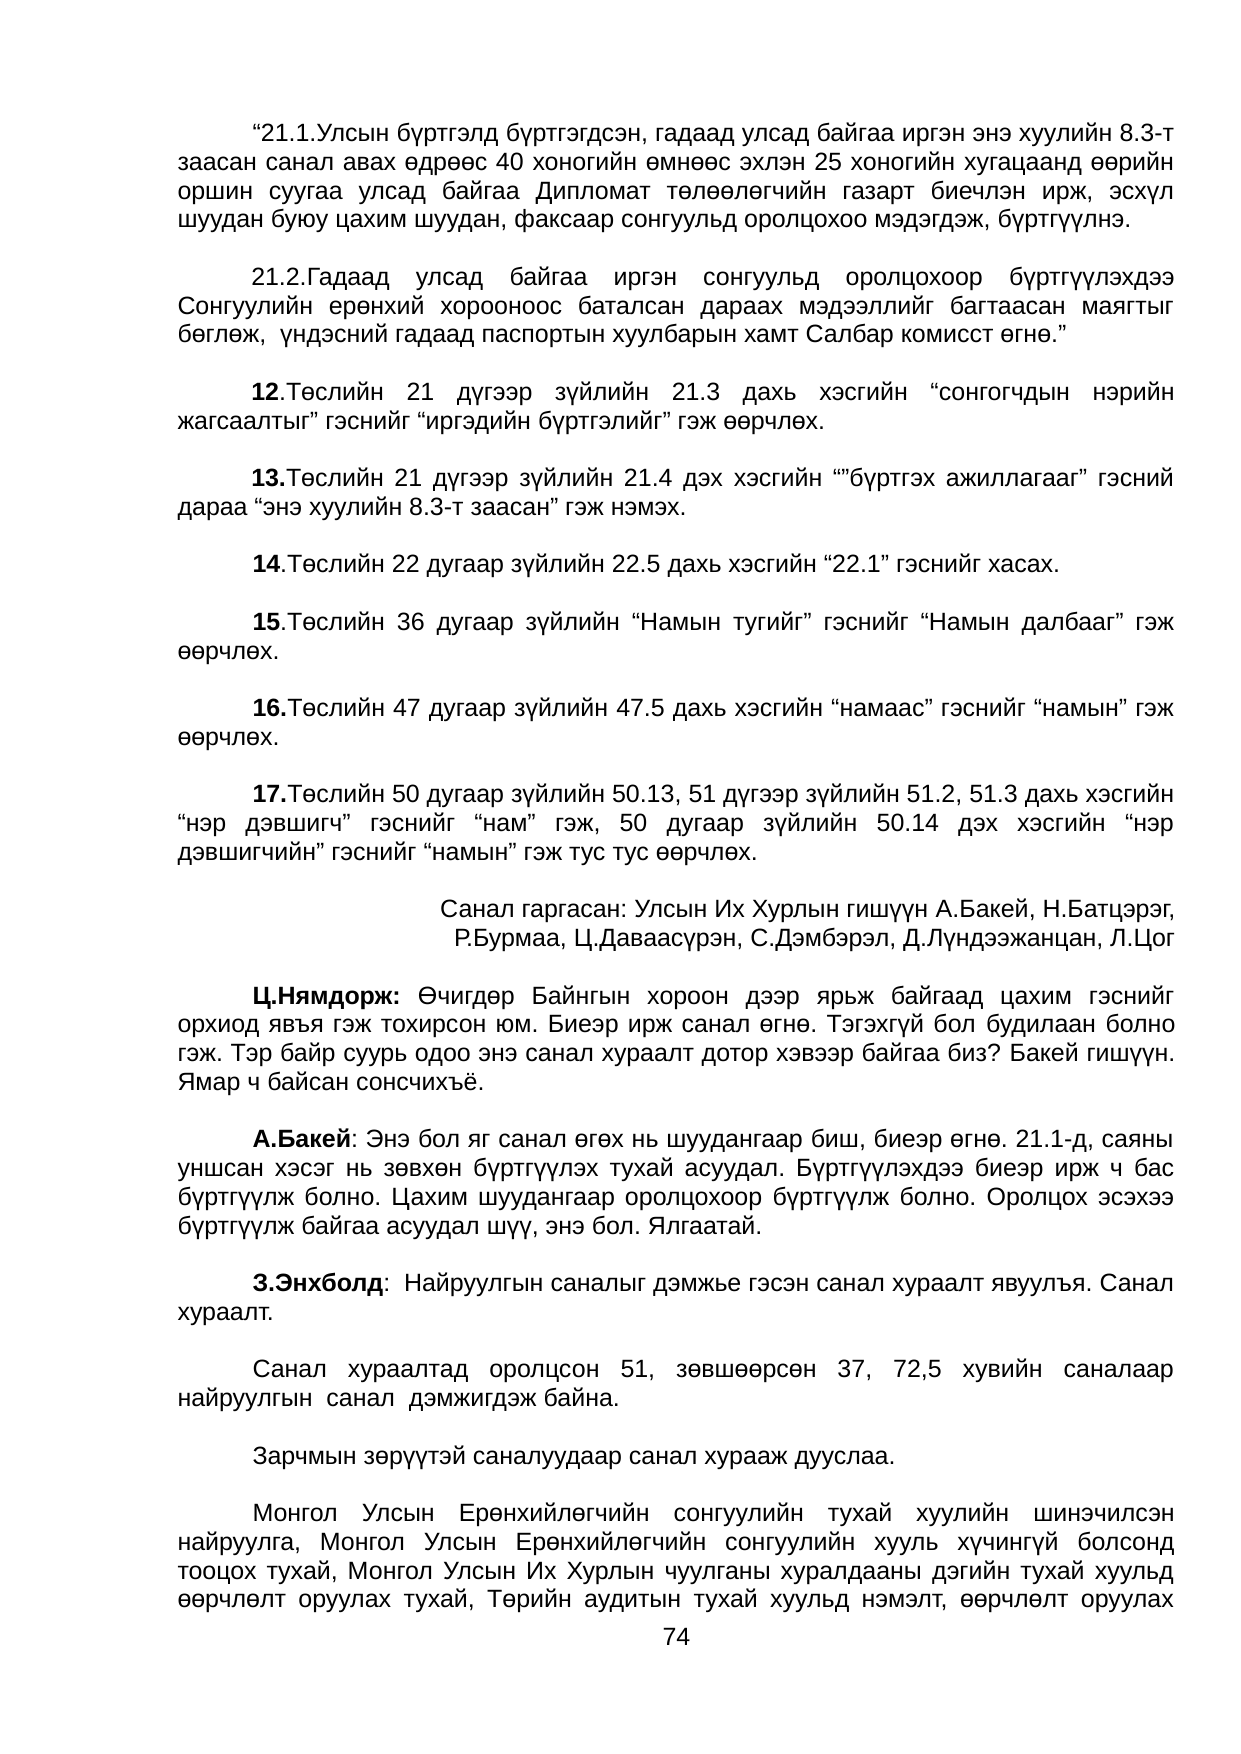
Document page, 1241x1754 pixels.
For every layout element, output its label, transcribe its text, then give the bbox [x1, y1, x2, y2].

text Зарчмын зөрүүтэй саналуудаар санал хурааж дууслаа. [177, 1441, 1175, 1469]
text А.Бакей: Энэ бол яг санал өгөх нь шуудангаар биш, биеэр өгнө. 21.1-д, саяны уншсан хэсэг нь зөвхөн бүртгүүлэх тухай асуудал. Бүртгүүлэхдээ биеэр ирж ч бас бүртгүүлж болно. Цахим шуудангаар оролцохоор бүртгүүлж болно. Оролцох эсэхээ бүртгүүлж байгаа асуудал шүү, энэ бол. Ялгаатай. [177, 1124, 1175, 1239]
text 16.Төслийн 47 дугаар зүйлийн 47.5 дахь хэсгийн “намаас” гэснийг “намын” гэж өөрчлөх. [177, 693, 1175, 751]
text З.Энхболд: Найруулгын саналыг дэмжье гэсэн санал хураалт явуулъя. Санал хураалт. [177, 1268, 1175, 1326]
text Санал хураалтад оролцсон 51, зөвшөөрсөн 37, 72,5 хувийн саналаар найруулгын санал дэмжигдэж байна. [177, 1354, 1175, 1412]
text 15.Төслийн 36 дугаар зүйлийн “Намын тугийг” гэснийг “Намын далбааг” гэж өөрчлөх. [177, 607, 1175, 664]
text 17.Төслийн 50 дугаар зүйлийн 50.13, 51 дүгээр зүйлийн 51.2, 51.3 дахь хэсгийн “нэр дэвшигч” гэснийг “нам” гэж, 50 дугаар зүйлийн 50.14 дэх хэсгийн “нэр дэвшигчийн” гэснийг “намын” гэж тус тус өөрчлөх. [177, 779, 1175, 866]
text 12.Төслийн 21 дүгээр зүйлийн 21.3 дахь хэсгийн “сонгогчдын нэрийн жагсаалтыг” гэснийг “иргэдийн бүртгэлийг” гэж өөрчлөх. [177, 377, 1175, 434]
text “21.1.Улсын бүртгэлд бүртгэгдсэн, гадаад улсад байгаа иргэн энэ хуулийн 8.3-т заасан санал авах өдрөөс 40 хоногийн өмнөөс эхлэн 25 хоногийн хугацаанд өөрийн оршин суугаа улсад байгаа Дипломат төлөөлөгчийн газарт биечлэн ирж, эсхүл шуудан буюу цахим шуудан, факсаар сонгуульд оролцохоо мэдэгдэж, бүртгүүлнэ. [177, 118, 1175, 233]
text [177, 1498, 1175, 1613]
text 14.Төслийн 22 дугаар зүйлийн 22.5 дахь хэсгийн “22.1” гэснийг хасах. [177, 549, 1175, 578]
text Ц.Нямдорж: Өчигдөр Байнгын хороон дээр ярьж байгаад цахим гэснийг орхиод явъя гэж тохирсон юм. Биеэр ирж санал өгнө. Тэгэхгүй бол будилаан болно гэж. Тэр байр суурь одоо энэ санал хураалт дотор хэвээр байгаа биз? Бакей гишүүн. Ямар ч байсан сонсчихъё. [177, 981, 1175, 1096]
text Санал гаргасан: Улсын Их Хурлын гишүүн А.Бакей, Н.Батцэрэг, [177, 894, 1175, 923]
text Р.Бурмаа, Ц.Даваасүрэн, С.Дэмбэрэл, Д.Лүндээжанцан, Л.Цог [177, 923, 1175, 952]
text 13.Төслийн 21 дүгээр зүйлийн 21.4 дэх хэсгийн “”бүртгэх ажиллагааг” гэсний дараа “энэ хуулийн 8.3-т заасан” гэж нэмэх. [177, 463, 1175, 521]
text 21.2.Гадаад улсад байгаа иргэн сонгуульд оролцохоор бүртгүүлэхдээ Сонгуулийн ерөнхий хорооноос баталсан дараах мэдээллийг багтаасан маягтыг бөглөж, үндэсний гадаад паспортын хуулбарын хамт Салбар комисст өгнө.” [177, 262, 1175, 348]
